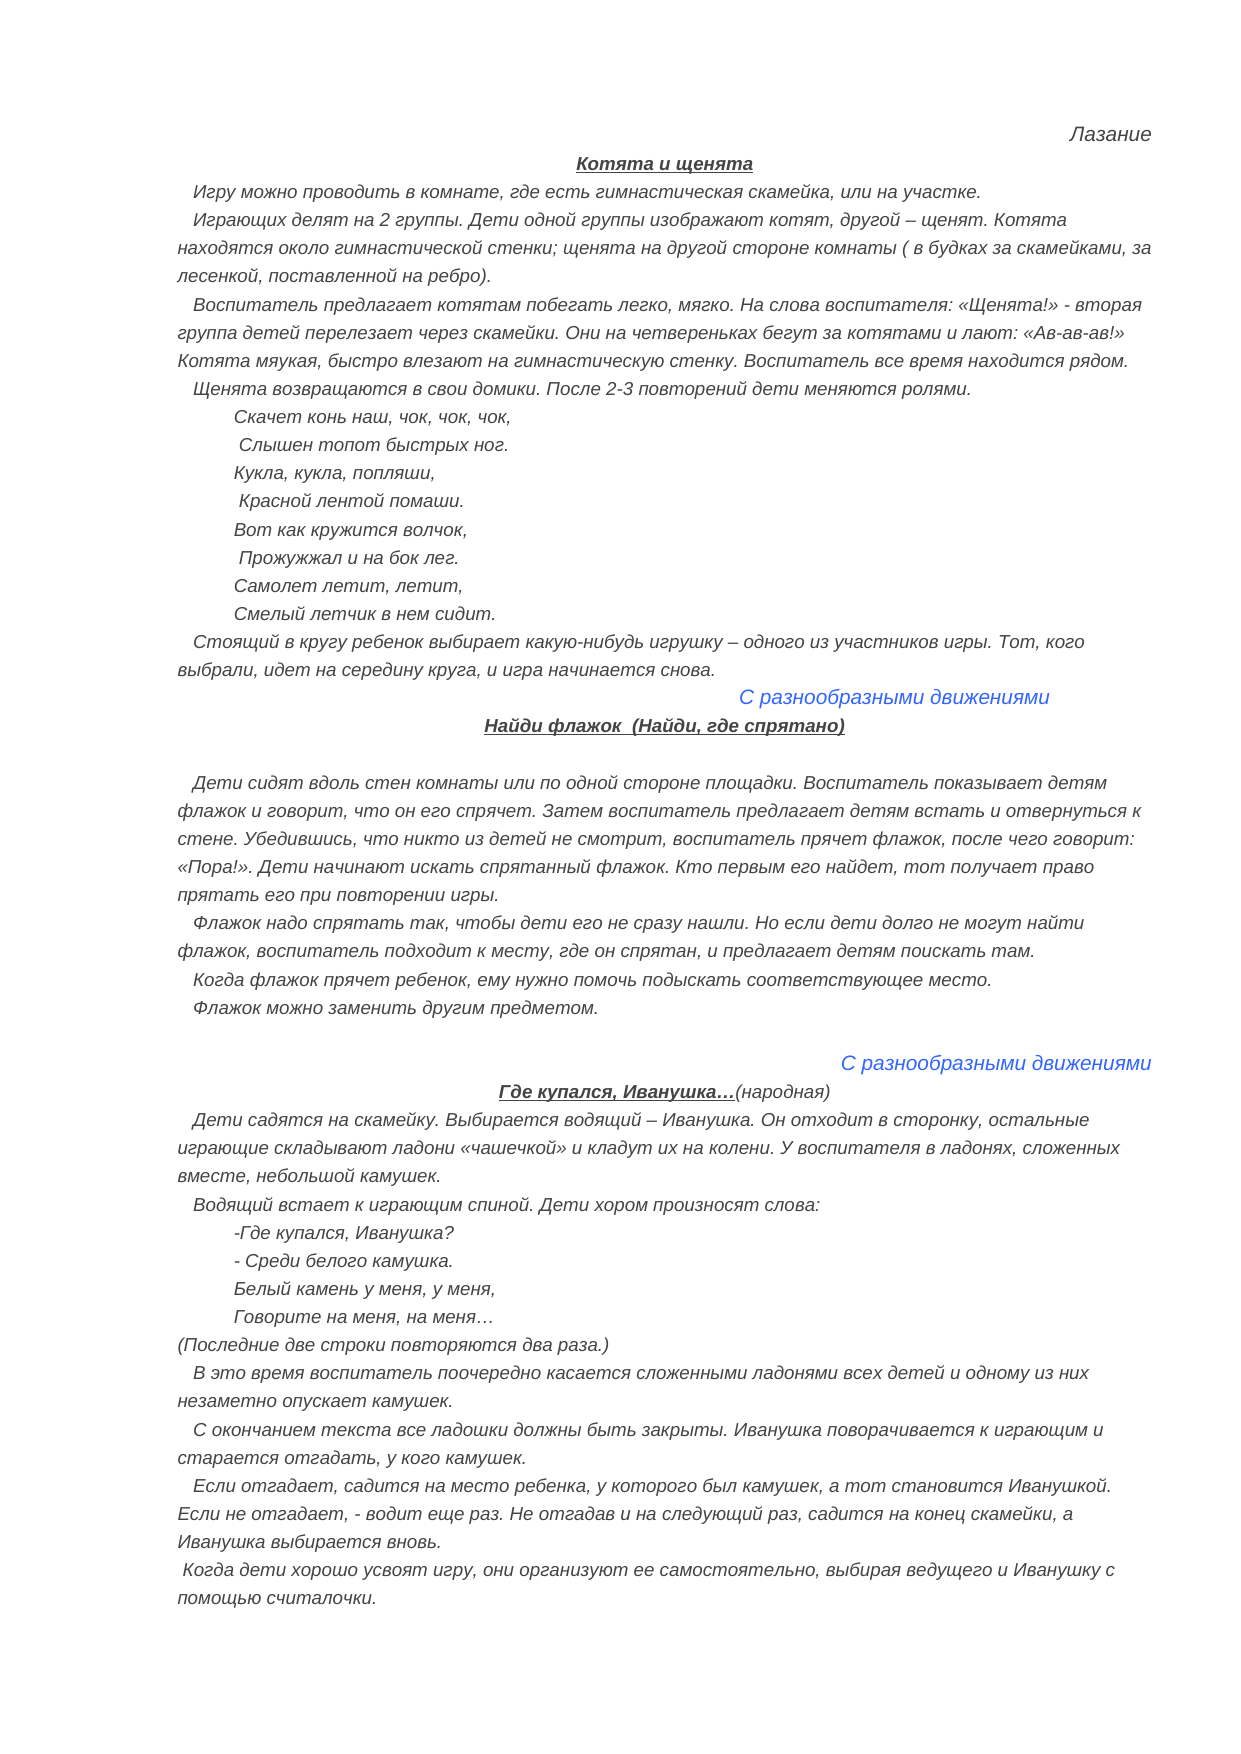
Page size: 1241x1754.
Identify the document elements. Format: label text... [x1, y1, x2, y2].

text Стоящий в кругу ребенок выбирает какую-нибудь игрушку – одного из участников игры. Тот, кого выбрали, идет на середину круга, и игра начинается снова. [177, 624, 1152, 681]
text Когда флажок прячет ребенок, ему нужно помочь подыскать соответствующее место. [177, 962, 1152, 990]
text Красной лентой помаши. [177, 484, 1152, 512]
text Скачет конь наш, чок, чок, чок, [177, 399, 1152, 427]
text С разнообразными движениями [177, 1046, 1152, 1074]
text Водящий встает к играющим спиной. Дети хором произносят слова: [177, 1187, 1152, 1215]
text Котята и щенята [177, 146, 1152, 174]
text Когда дети хорошо усвоят игру, они организуют ее самостоятельно, выбирая ведущего и Иванушку с помощью считалочки. [177, 1552, 1152, 1609]
text Самолет летит, летит, [177, 568, 1152, 596]
text С разнообразными движениями [177, 681, 1152, 709]
text Говорите на меня, на меня… [177, 1299, 1152, 1327]
text Лазание [177, 118, 1152, 146]
text Дети садятся на скамейку. Выбирается водящий – Иванушка. Он отходит в сторонку, остальные играющие складывают ладони «чашечкой» и кладут их на колени. У воспитателя в ладонях, сложенных вместе, небольшой камушек. [177, 1102, 1152, 1187]
text Смелый летчик в нем сидит. [177, 596, 1152, 624]
text Щенята возвращаются в свои домики. После 2-3 повторений дети меняются ролями. [177, 371, 1152, 399]
text Белый камень у меня, у меня, [177, 1271, 1152, 1299]
text - Среди белого камушка. [177, 1243, 1152, 1271]
text Флажок можно заменить другим предметом. [177, 990, 1152, 1018]
text Где купался, Иванушка…(народная) [177, 1074, 1152, 1102]
text В это время воспитатель поочередно касается сложенными ладонями всех детей и одному из них незаметно опускает камушек. [177, 1356, 1152, 1412]
text Флажок надо спрятать так, чтобы дети его не сразу нашли. Но если дети долго не могут найти флажок, воспитатель подходит к месту, где он спрятан, и предлагает детям поискать там. [177, 906, 1152, 962]
text Играющих делят на 2 группы. Дети одной группы изображают котят, другой – щенят. Котята находятся около гимнастической стенки; щенята на другой стороне комнаты ( в будках за скамейками, за лесенкой, поставленной на ребро). [177, 202, 1152, 287]
text (Последние две строки повторяются два раза.) [177, 1327, 1152, 1356]
text Вот как кружится волчок, [177, 512, 1152, 540]
text Воспитатель предлагает котятам побегать легко, мягко. На слова воспитателя: «Щенята!» - вторая группа детей перелезает через скамейки. Они на четвереньках бегут за котятами и лают: «Ав-ав-ав!» Котята мяукая, быстро влезают на гимнастическую стенку. Воспитатель все время находится рядом. [177, 287, 1152, 371]
text С окончанием текста все ладошки должны быть закрыты. Иванушка поворачивается к играющим и старается отгадать, у кого камушек. [177, 1412, 1152, 1468]
text Прожужжал и на бок лег. [177, 540, 1152, 568]
text Если отгадает, садится на место ребенка, у которого был камушек, а тот становится Иванушкой. Если не отгадает, - водит еще раз. Не отгадав и на следующий раз, садится на конец скамейки, а Иванушка выбирается вновь. [177, 1468, 1152, 1552]
text Дети сидят вдоль стен комнаты или по одной стороне площадки. Воспитатель показывает детям флажок и говорит, что он его спрячет. Затем воспитатель предлагает детям встать и отвернуться к стене. Убедившись, что никто из детей не смотрит, воспитатель прячет флажок, после чего говорит: «Пора!». Дети начинают искать спрятанный флажок. Кто первым его найдет, тот получает право прятать его при повторении игры. [177, 765, 1152, 906]
text -Где купался, Иванушка? [177, 1215, 1152, 1243]
text Слышен топот быстрых ног. [177, 427, 1152, 456]
text Кукла, кукла, попляши, [177, 456, 1152, 484]
text Игру можно проводить в комнате, где есть гимнастическая скамейка, или на участке. [177, 174, 1152, 202]
text Найди флажок (Найди, где спрятано) [177, 709, 1152, 737]
